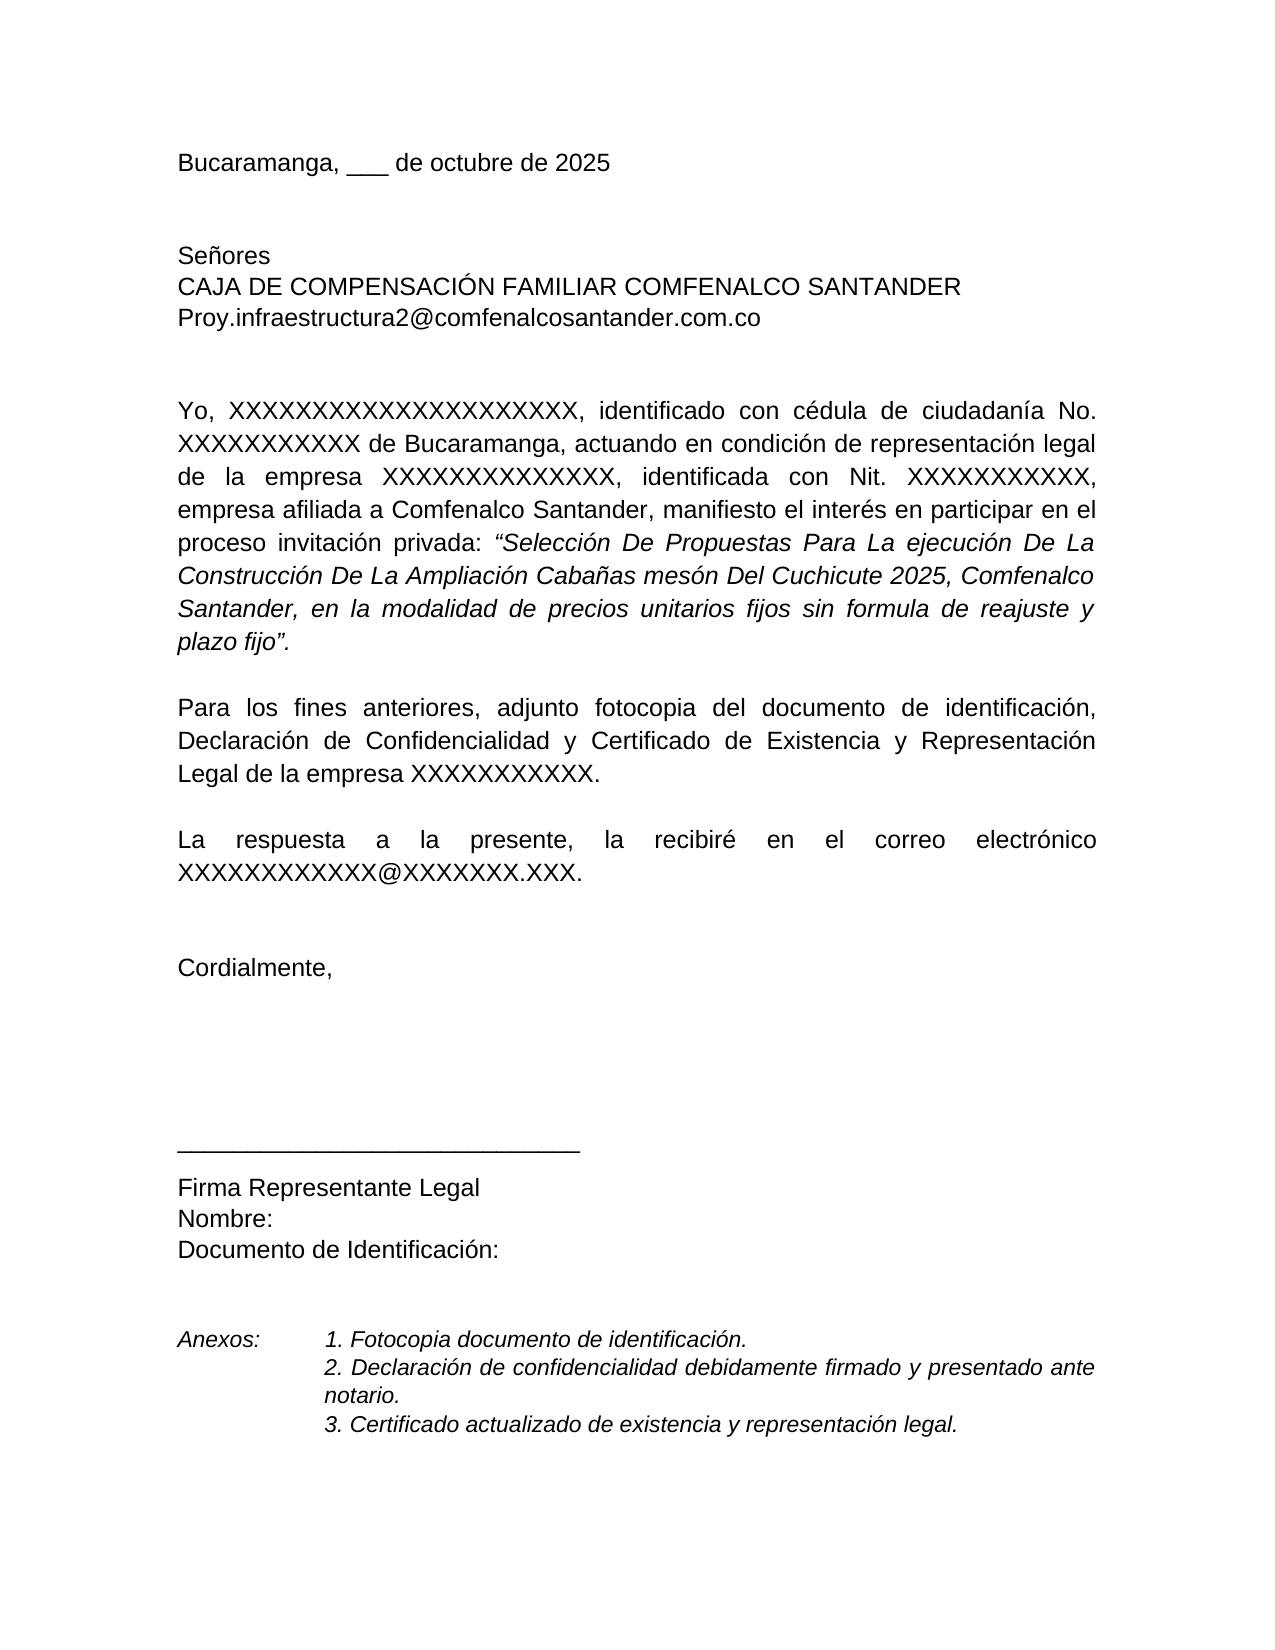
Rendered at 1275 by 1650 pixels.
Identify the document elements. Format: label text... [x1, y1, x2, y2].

text Cordialmente, [177, 953, 1098, 982]
text Firma Representante Legal [177, 1173, 1098, 1202]
text Para los fines anteriores, adjunto fotocopia del documento de identificación, Declaración de Confidencialidad y Certificado de Existencia y Representación Legal de la empresa XXXXXXXXXXX. [177, 693, 1098, 788]
text Señores [177, 241, 1098, 269]
text Nombre: [177, 1204, 1098, 1233]
text CAJA DE COMPENSACIÓN FAMILIAR COMFENALCO SANTANDER [177, 272, 1098, 301]
text La respuesta a la presente, la recibiré en el correo electrónico XXXXXXXXXXXX@XXXXXXX.XXX. [177, 825, 1098, 887]
text Yo, XXXXXXXXXXXXXXXXXXXXX, identificado con cédula de ciudadanía No. XXXXXXXXXXX de Bucaramanga, actuando en condición de representación legal de la empresa XXXXXXXXXXXXXX, identificada con Nit. XXXXXXXXXXX, empresa afiliada a Comfenalco Santander, manifiesto el interés en participar en el proceso invitación privada: “Selección De Propuestas Para La ejecución De La Construcción De La Ampliación Cabañas mesón Del Cuchicute 2025, Comfenalco Santander, en la modalidad de precios unitarios fijos sin formula de reajuste y plazo fijo”. [177, 396, 1098, 656]
text 2. Declaración de confidencialidad debidamente firmado y presentado ante notario. [324, 1354, 1098, 1409]
text _____________________________ [177, 1125, 1098, 1154]
text Bucaramanga, ___ de octubre de 2025 [177, 148, 1098, 176]
text Documento de Identificación: [177, 1235, 1098, 1264]
text 3. Certificado actualizado de existencia y representación legal. [324, 1411, 1098, 1437]
text Anexos: 1. Fotocopia documento de identificación. [177, 1326, 1098, 1352]
text Proy.infraestructura2@comfenalcosantander.com.co [177, 303, 1098, 332]
